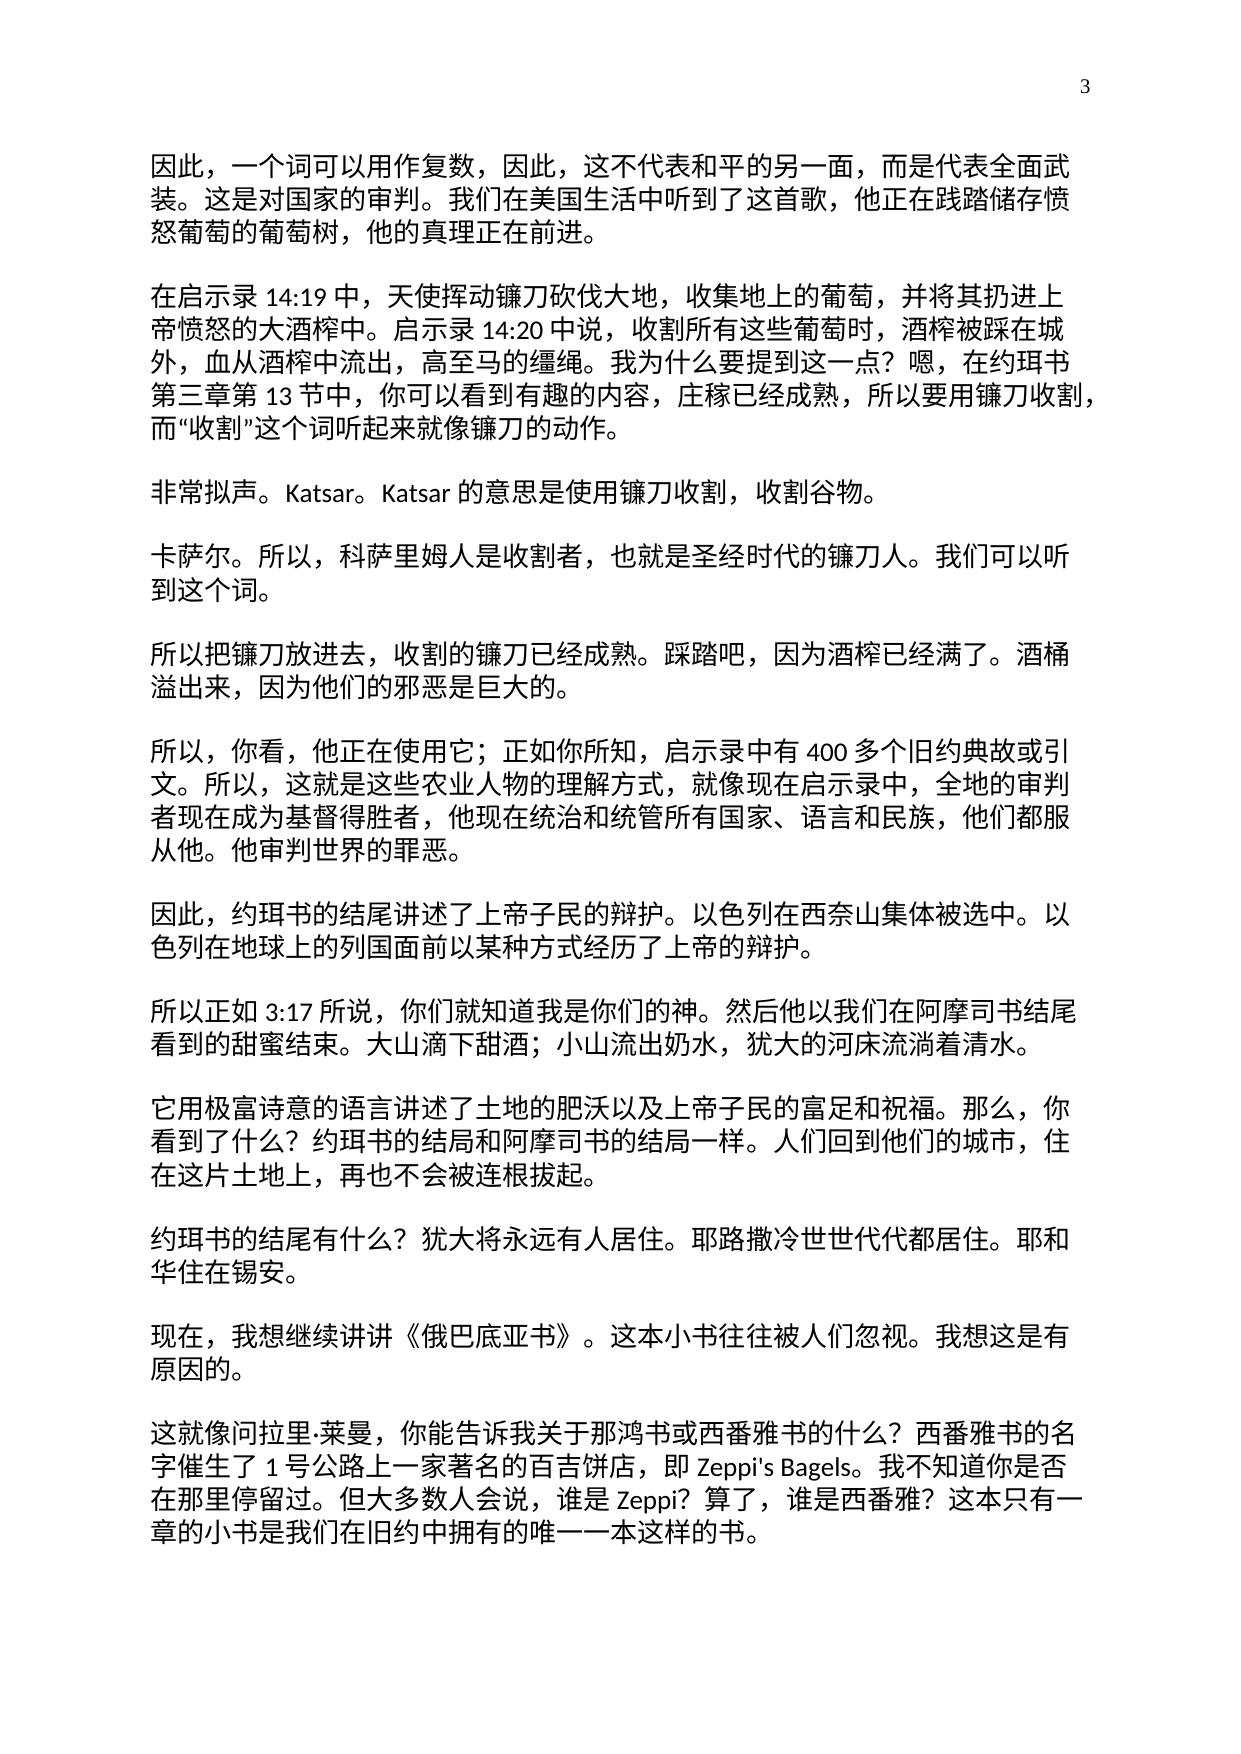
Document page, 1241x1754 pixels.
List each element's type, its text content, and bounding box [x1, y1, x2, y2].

text 非常拟声。Katsar。Katsar 的意思是使用镰刀收割，收割谷物。 [150, 476, 1090, 509]
text 在启示录 14:19 中，天使挥动镰刀砍伐大地，收集地上的葡萄，并将其扔进上帝愤怒的大酒榨中。启示录 14:20 中说，收割所有这些葡萄时，酒榨被踩在城外，血从酒榨中流出，高至马的缰绳。我为什么要提到这一点？嗯，在约珥书第三章第 13 节中，你可以看到有趣的内容，庄稼已经成熟，所以要用镰刀收割，而“收割”这个词听起来就像镰刀的动作。 [150, 280, 1090, 445]
text 所以，你看，他正在使用它；正如你所知，启示录中有 400 多个旧约典故或引文。所以，这就是这些农业人物的理解方式，就像现在启示录中，全地的审判者现在成为基督得胜者，他现在统治和统管所有国家、语言和民族，他们都服从他。他审判世界的罪恶。 [150, 735, 1090, 867]
text 它用极富诗意的语言讲述了土地的肥沃以及上帝子民的富足和祝福。那么，你看到了什么？约珥书的结局和阿摩司书的结局一样。人们回到他们的城市，住在这片土地上，再也不会被连根拔起。 [150, 1093, 1090, 1192]
text 这就像问拉里·莱曼，你能告诉我关于那鸿书或西番雅书的什么？西番雅书的名字催生了 1 号公路上一家著名的百吉饼店，即 Zeppi's Bagels。我不知道你是否在那里停留过。但大多数人会说，谁是 Zeppi？算了，谁是西番雅？这本只有一章的小书是我们在旧约中拥有的唯一一本这样的书。 [150, 1417, 1090, 1549]
text 所以正如 3:17 所说，你们就知道我是你们的神。然后他以我们在阿摩司书结尾看到的甜蜜结束。大山滴下甜酒；小山流出奶水，犹大的河床流淌着清水。 [150, 995, 1090, 1061]
text 因此，约珥书的结尾讲述了上帝子民的辩护。以色列在西奈山集体被选中。以色列在地球上的列国面前以某种方式经历了上帝的辩护。 [150, 898, 1090, 964]
text 因此，一个词可以用作复数，因此，这不代表和平的另一面，而是代表全面武装。这是对国家的审判。我们在美国生活中听到了这首歌，他正在践踏储存愤怒葡萄的葡萄树，他的真理正在前进。 [150, 150, 1090, 249]
text 现在，我想继续讲讲《俄巴底亚书》。这本小书往往被人们忽视。我想这是有原因的。 [150, 1320, 1090, 1386]
text 卡萨尔。所以，科萨里姆人是收割者，也就是圣经时代的镰刀人。我们可以听到这个词。 [150, 541, 1090, 607]
text 约珥书的结尾有什么？犹大将永远有人居住。耶路撒冷世世代代都居住。耶和华住在锡安。 [150, 1223, 1090, 1289]
text 所以把镰刀放进去，收割的镰刀已经成熟。踩踏吧，因为酒榨已经满了。酒桶溢出来，因为他们的邪恶是巨大的。 [150, 638, 1090, 704]
